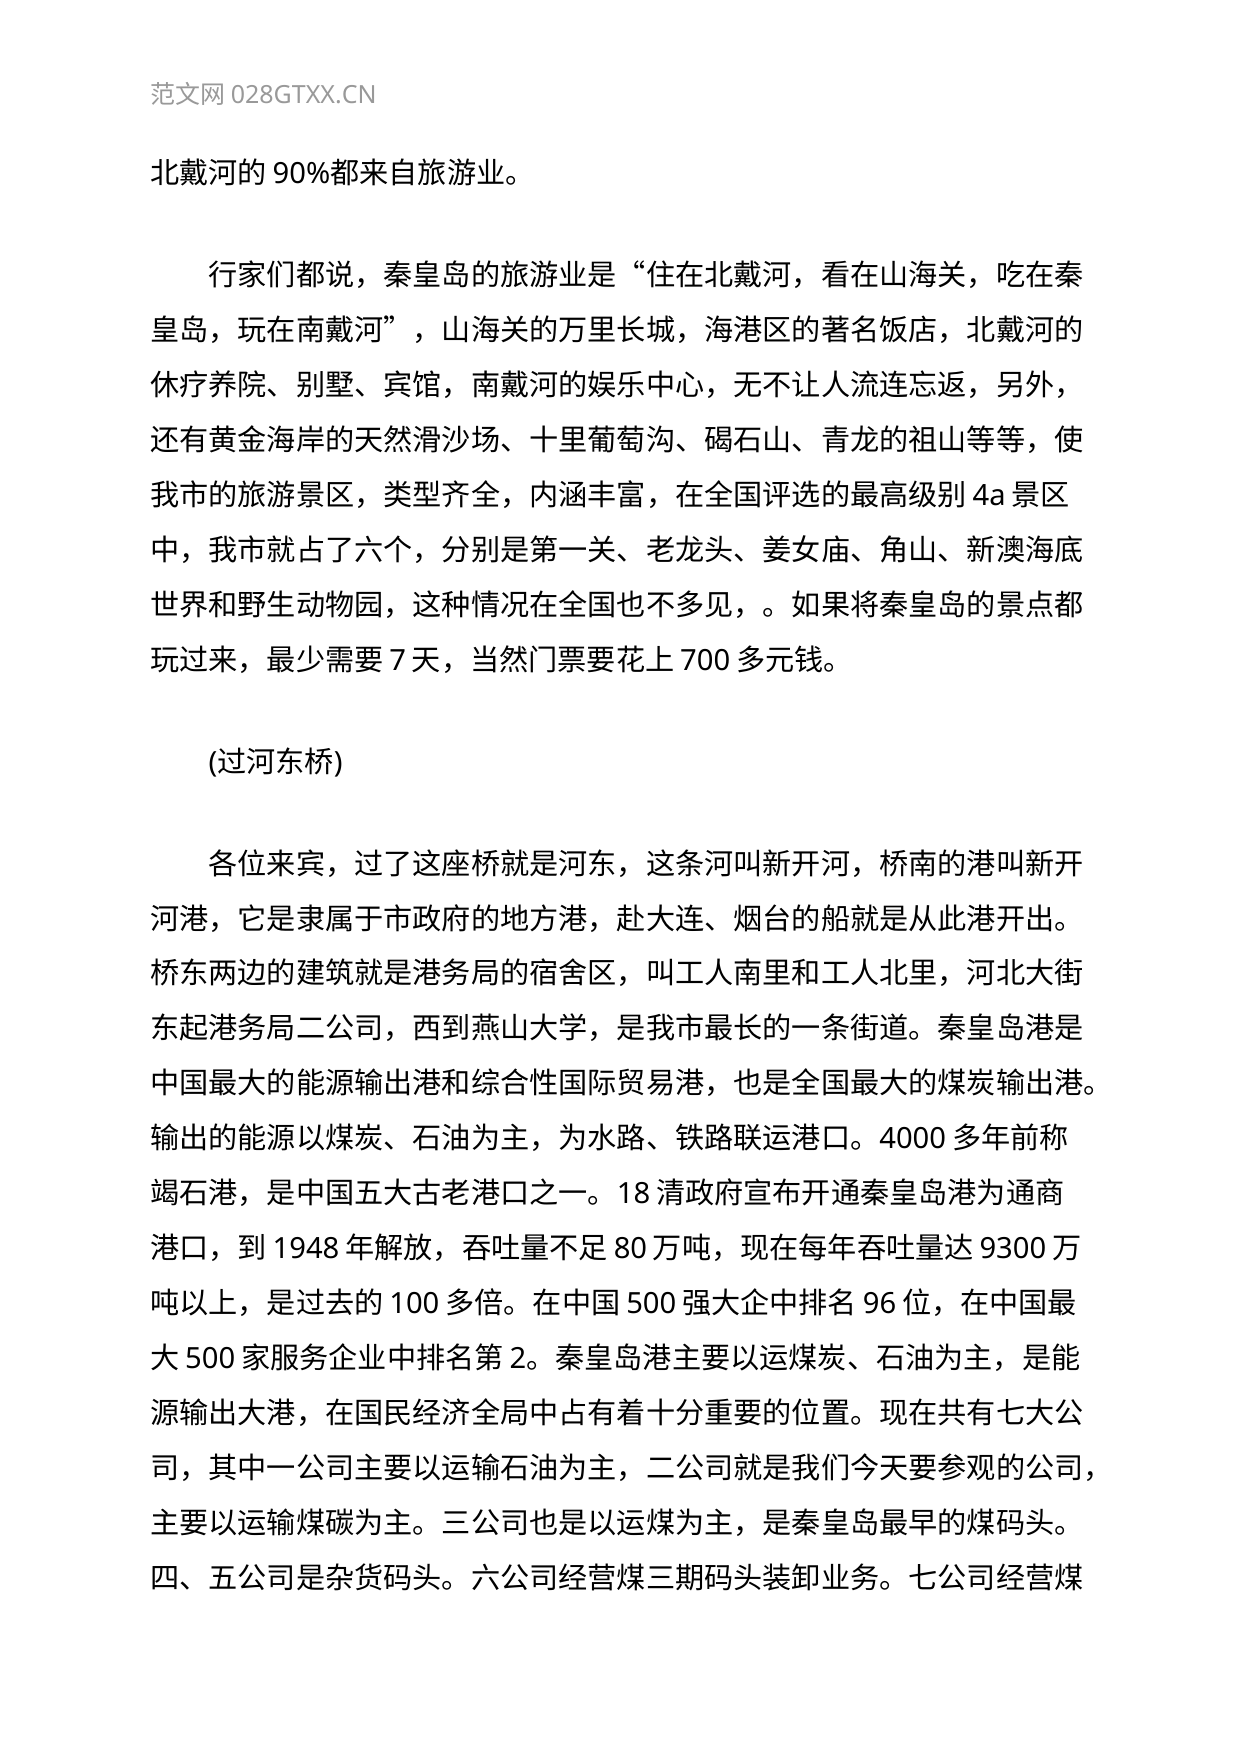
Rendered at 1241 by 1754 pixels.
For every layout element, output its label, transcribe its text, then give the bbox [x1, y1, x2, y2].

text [150, 150, 1090, 192]
text (过河东桥) [150, 738, 1090, 781]
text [150, 840, 1090, 1597]
text 行家们都说，秦皇岛的旅游业是“住在北戴河，看在山海关，吃在秦皇岛，玩在南戴河”，山海关的万里长城，海港区的著名饭店，北戴河的休疗养院、别墅、宾馆，南戴河的娱乐中心，无不让人流连忘返，另外，还有黄金海岸的天然滑沙场、十里葡萄沟、碣石山、青龙的祖山等等，使我市的旅游景区，类型齐全，内涵丰富，在全国评选的最高级别4a景区中，我市就占了六个，分别是第一关、老龙头、姜女庙、角山、新澳海底世界和野生动物园，这种情况在全国也不多见，。如果将秦皇岛的景点都玩过来，最少需要7天，当然门票要花上700多元钱。 [150, 252, 1090, 679]
